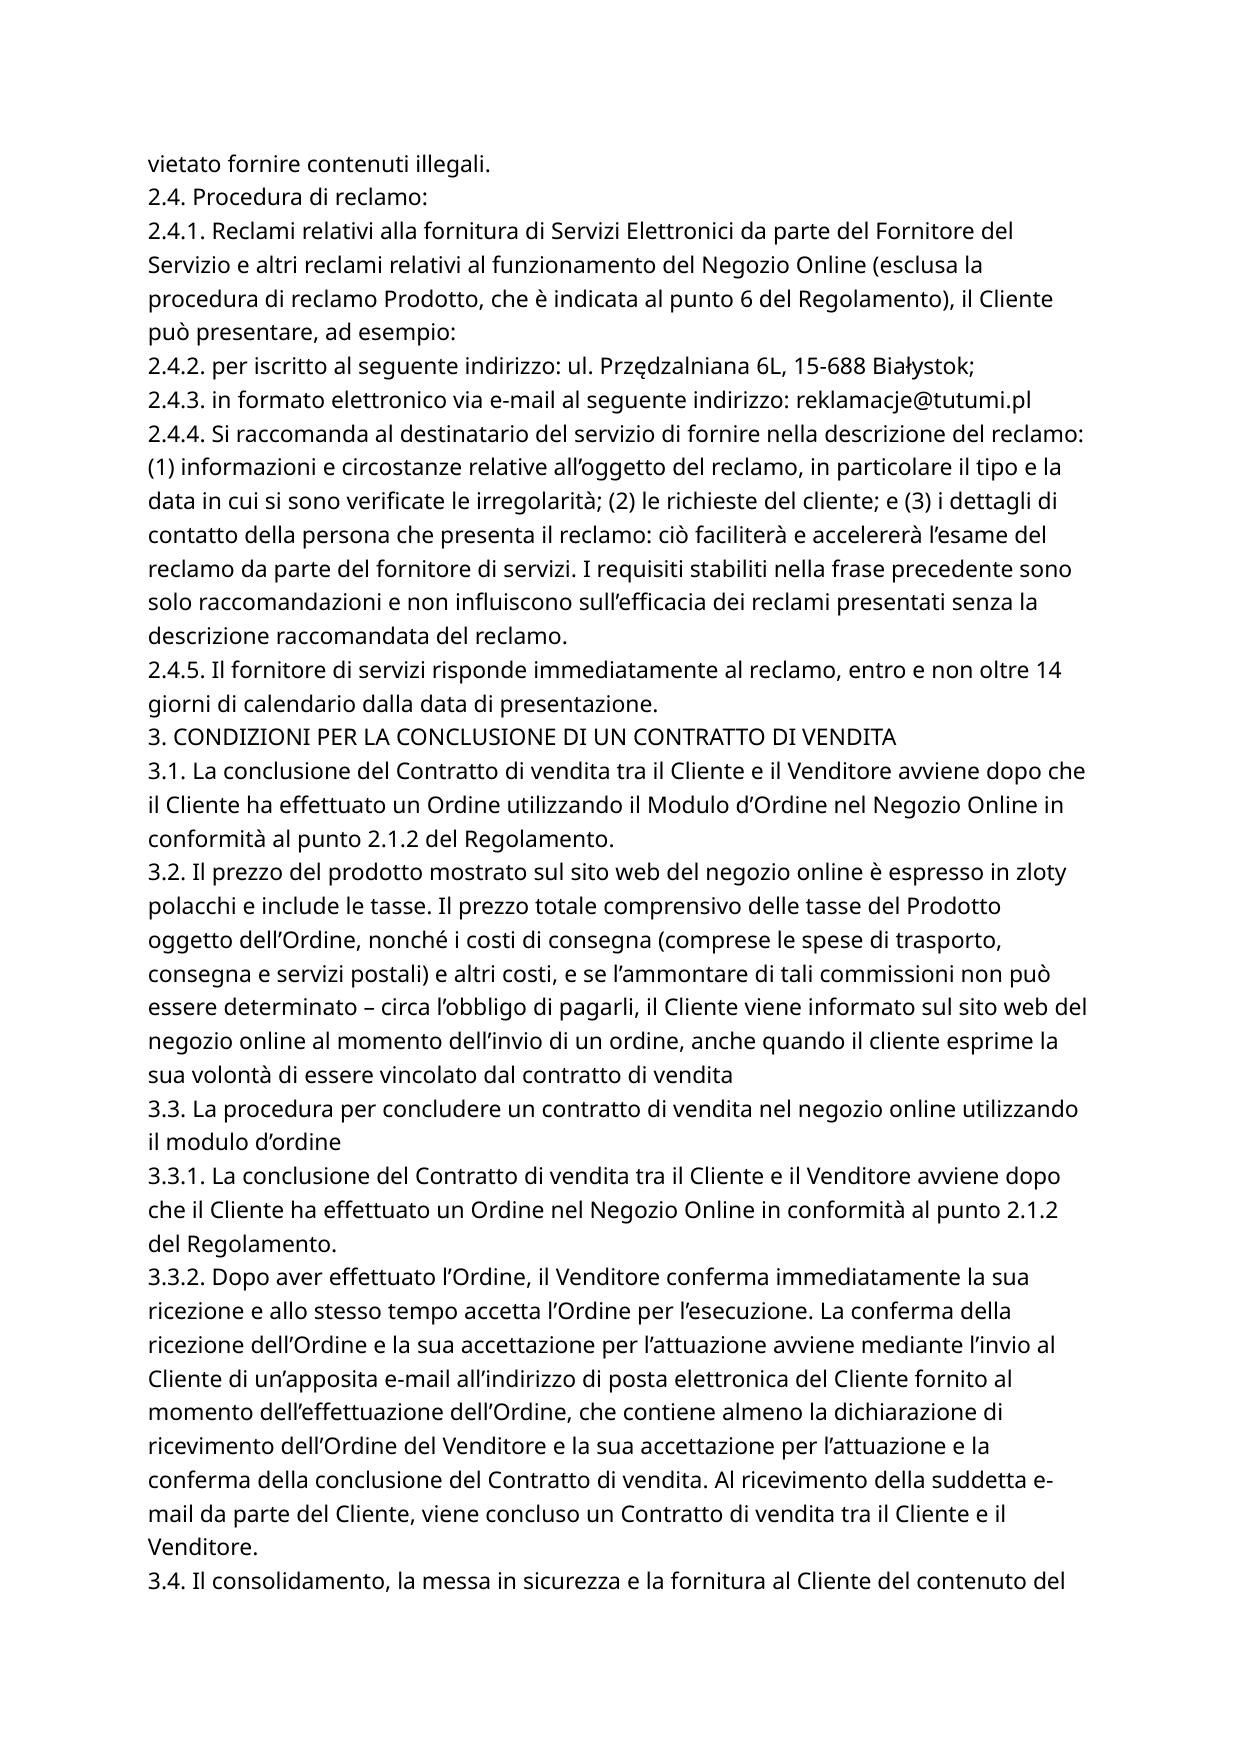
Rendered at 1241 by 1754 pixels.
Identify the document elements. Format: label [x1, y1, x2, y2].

text [148, 148, 1093, 1596]
